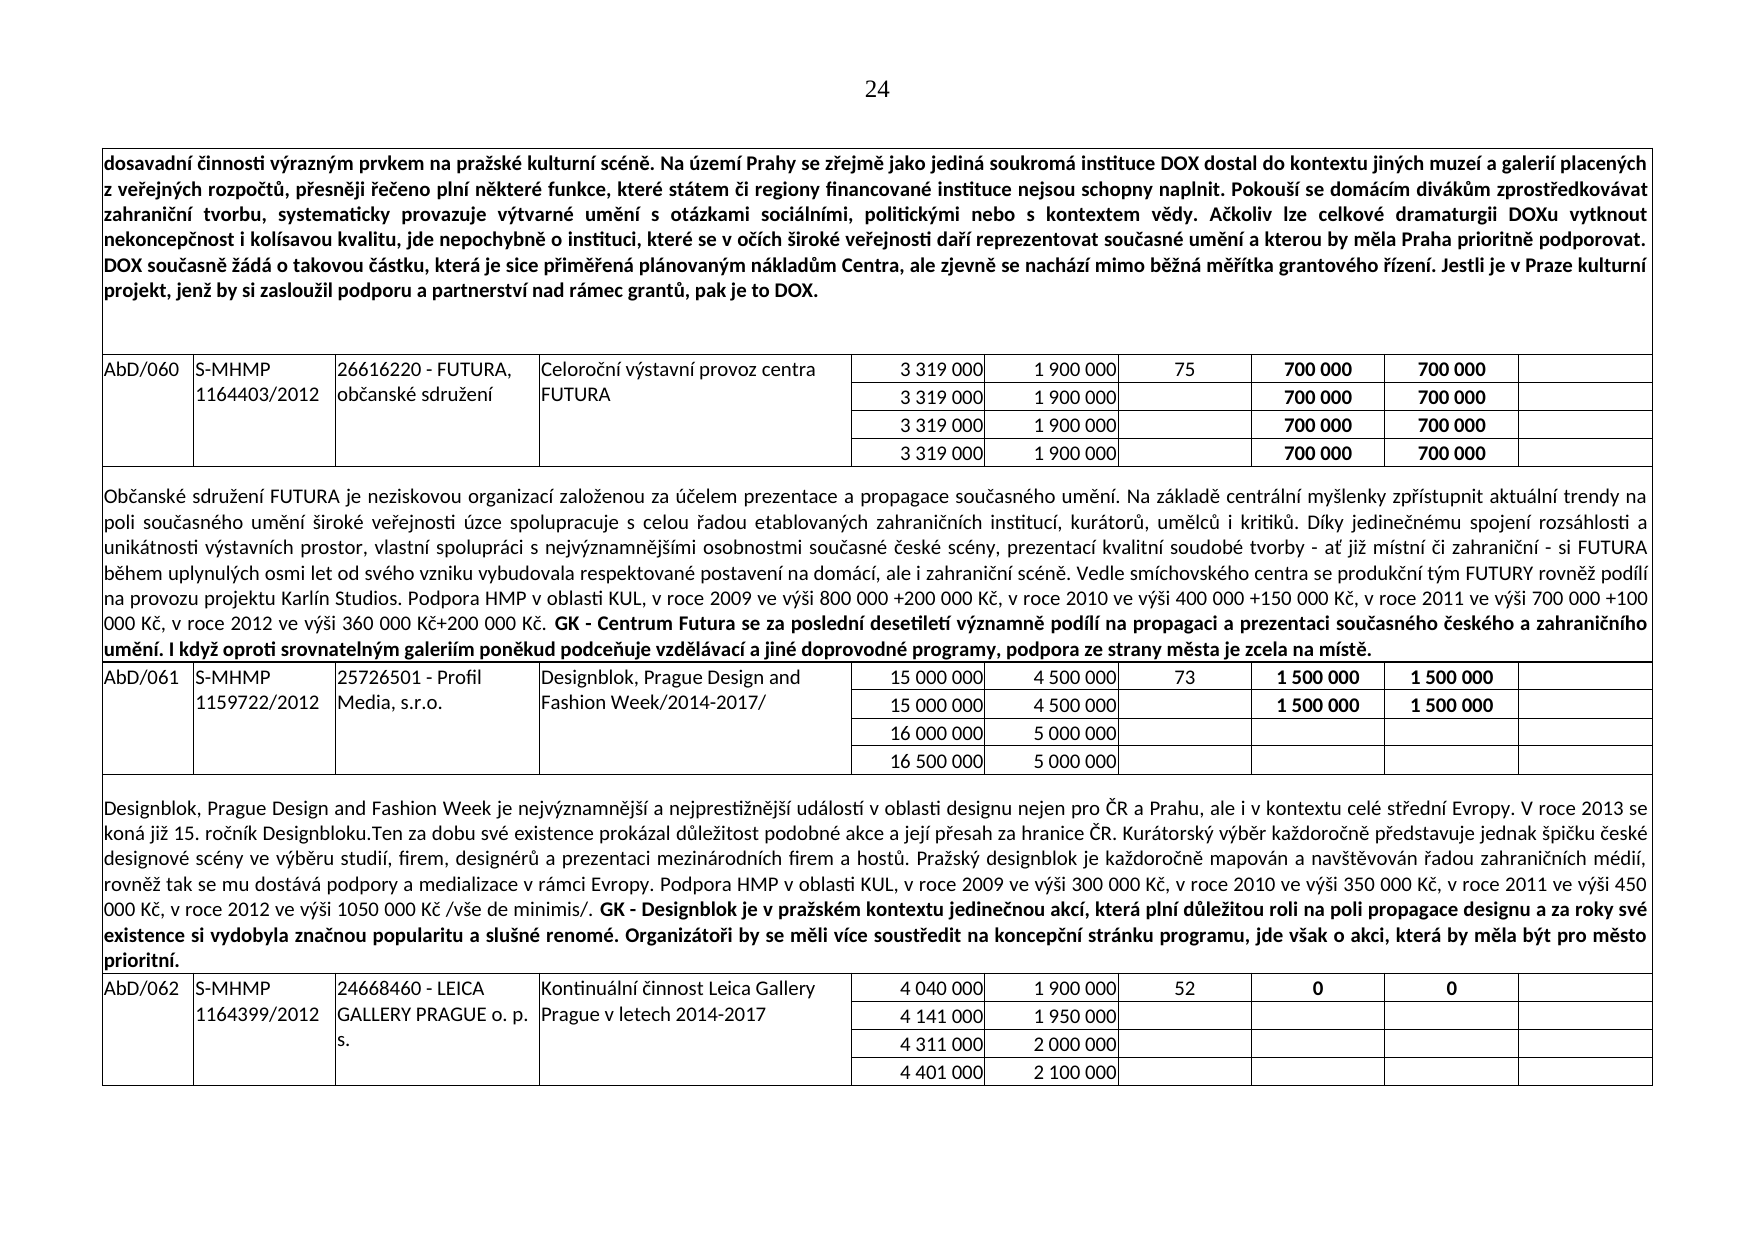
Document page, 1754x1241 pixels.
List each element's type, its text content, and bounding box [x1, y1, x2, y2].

table_cell 75 [1119, 355, 1251, 382]
table_cell Designblok, Prague Design and Fashion Week/2014-2017/ [540, 663, 851, 773]
table_cell [1119, 1058, 1251, 1085]
table_cell [1119, 439, 1251, 466]
table_cell [1519, 690, 1652, 717]
table_cell [1119, 1002, 1251, 1029]
table_cell AbD/060 [103, 355, 193, 466]
table_cell [1252, 1030, 1384, 1057]
table_cell [1385, 1058, 1518, 1085]
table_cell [103, 149, 1652, 354]
table_cell [1519, 439, 1652, 466]
table_cell 52 [1119, 974, 1251, 1001]
table_cell [1519, 663, 1652, 689]
table_cell 3 319 000 [852, 355, 984, 382]
table_cell 700 000 [1385, 439, 1518, 466]
table_cell [1119, 719, 1251, 745]
table_cell [1252, 719, 1384, 745]
table_cell AbD/062 [103, 974, 193, 1085]
table_cell 15 000 000 [852, 663, 984, 689]
table_cell 3 319 000 [852, 439, 984, 466]
table_cell 4 141 000 [852, 1002, 984, 1029]
table_cell 4 311 000 [852, 1030, 984, 1057]
table_cell [1252, 1058, 1384, 1085]
table_cell 700 000 [1252, 411, 1384, 438]
table_cell [1519, 383, 1652, 410]
table_cell 700 000 [1385, 383, 1518, 410]
table_cell AbD/061 [103, 663, 193, 773]
table_cell 1 950 000 [985, 1002, 1118, 1029]
table_cell 3 319 000 [852, 383, 984, 410]
table_cell [1519, 719, 1652, 745]
table_cell [1119, 690, 1251, 717]
table_cell [1385, 746, 1518, 773]
table_cell [1385, 1030, 1518, 1057]
table_cell 26616220 - FUTURA, občanské sdružení [336, 355, 539, 466]
table_cell 73 [1119, 663, 1251, 689]
table_cell 1 500 000 [1252, 663, 1384, 689]
table_cell 4 401 000 [852, 1058, 984, 1085]
table_cell [1119, 411, 1251, 438]
table_cell 1 500 000 [1252, 690, 1384, 717]
table_cell 3 319 000 [852, 411, 984, 438]
table_cell [1385, 719, 1518, 745]
table_cell 16 500 000 [852, 746, 984, 773]
table_cell Občanské sdružení FUTURA je neziskovou organizací založenou za účelem prezentace a propagace současného umění. Na základě centrální myšlenky zpřístupnit aktuální trendy na poli současného umění široké veřejnosti úzce spolupracuje s celou řadou etablovaných zahraničních institucí, kurátorů, umělců i kritiků. Díky jedinečnému spojení rozsáhlosti a unikátnosti výstavních prostor, vlastní spolupráci s nejvýznamnějšími osobnostmi současné české scény, prezentací kvalitní soudobé tvorby - ať již místní či zahraniční - si FUTURA během uplynulých osmi let od svého vzniku vybudovala respektované postavení na domácí, ale i zahraniční scéně. Vedle smíchovského centra se produkční tým FUTURY rovněž podílí na provozu projektu Karlín Studios. Podpora HMP v oblasti KUL, v roce 2009 ve výši 800 000 +200 000 Kč, v roce 2010 ve výši 400 000 +150 000 Kč, v roce 2011 ve výši 700 000 +100 000 Kč, v roce 2012 ve výši 360 000 Kč+200 000 Kč. GK - Centrum Futura se za poslední desetiletí významně podílí na propagaci a prezentaci současného českého a zahraničního umění. I když oproti srovnatelným galeriím poněkud podceňuje vzdělávací a jiné doprovodné programy, podpora ze strany města je zcela na místě. [103, 467, 1652, 661]
table_cell S-MHMP 1159722/2012 [194, 663, 335, 773]
table_cell [1252, 1002, 1384, 1029]
table_cell [1519, 411, 1652, 438]
table_cell [1119, 383, 1251, 410]
table_cell 4 040 000 [852, 974, 984, 1001]
table_cell 25726501 - Profil Media, s.r.o. [336, 663, 539, 773]
table_cell 4 500 000 [985, 690, 1118, 717]
table_cell [1119, 1030, 1251, 1057]
table_cell 2 100 000 [985, 1058, 1118, 1085]
table_cell S-MHMP 1164403/2012 [194, 355, 335, 466]
table_cell 700 000 [1252, 439, 1384, 466]
table_cell 1 900 000 [985, 439, 1118, 466]
table_cell 1 500 000 [1385, 690, 1518, 717]
table_cell [1519, 1058, 1652, 1085]
table_cell 1 900 000 [985, 411, 1118, 438]
table_cell 16 000 000 [852, 719, 984, 745]
table_cell 0 [1385, 974, 1518, 1001]
table_cell 0 [1252, 974, 1384, 1001]
table_cell 700 000 [1252, 355, 1384, 382]
table_cell 5 000 000 [985, 719, 1118, 745]
table_cell Kontinuální činnost Leica Gallery Prague v letech 2014-2017 [540, 974, 851, 1085]
table_cell 1 900 000 [985, 383, 1118, 410]
table_cell 5 000 000 [985, 746, 1118, 773]
table_cell 700 000 [1385, 355, 1518, 382]
table_cell 1 900 000 [985, 974, 1118, 1001]
table_cell [1119, 746, 1251, 773]
table_cell 1 500 000 [1385, 663, 1518, 689]
table_cell 1 900 000 [985, 355, 1118, 382]
table_cell Celoroční výstavní provoz centra FUTURA [540, 355, 851, 466]
table_cell 4 500 000 [985, 663, 1118, 689]
table_cell S-MHMP 1164399/2012 [194, 974, 335, 1085]
table_cell [1252, 746, 1384, 773]
table_cell [1519, 1002, 1652, 1029]
table_cell 24668460 - LEICA GALLERY PRAGUE o. p. s. [336, 974, 539, 1085]
table_cell [1385, 1002, 1518, 1029]
table_cell 15 000 000 [852, 690, 984, 717]
table_cell [1519, 1030, 1652, 1057]
table_cell 700 000 [1252, 383, 1384, 410]
table_cell [1519, 355, 1652, 382]
table_cell 2 000 000 [985, 1030, 1118, 1057]
table_cell [1519, 746, 1652, 773]
table_cell [1519, 974, 1652, 1001]
table_cell Designblok, Prague Design and Fashion Week je nejvýznamnější a nejprestižnější událostí v oblasti designu nejen pro ČR a Prahu, ale i v kontextu celé střední Evropy. V roce 2013 se koná již 15. ročník Designbloku.Ten za dobu své existence prokázal důležitost podobné akce a její přesah za hranice ČR. Kurátorský výběr každoročně představuje jednak špičku české designové scény ve výběru studií, firem, designérů a prezentaci mezinárodních firem a hostů. Pražský designblok je každoročně mapován a navštěvován řadou zahraničních médií, rovněž tak se mu dostává podpory a medializace v rámci Evropy. Podpora HMP v oblasti KUL, v roce 2009 ve výši 300 000 Kč, v roce 2010 ve výši 350 000 Kč, v roce 2011 ve výši 450 000 Kč, v roce 2012 ve výši 1050 000 Kč /vše de minimis/. GK - Designblok je v pražském kontextu jedinečnou akcí, která plní důležitou roli na poli propagace designu a za roky své existence si vydobyla značnou popularitu a slušné renomé. Organizátoři by se měli více soustředit na koncepční stránku programu, jde však o akci, která by měla být pro město prioritní. [103, 775, 1652, 973]
table_cell 700 000 [1385, 411, 1518, 438]
